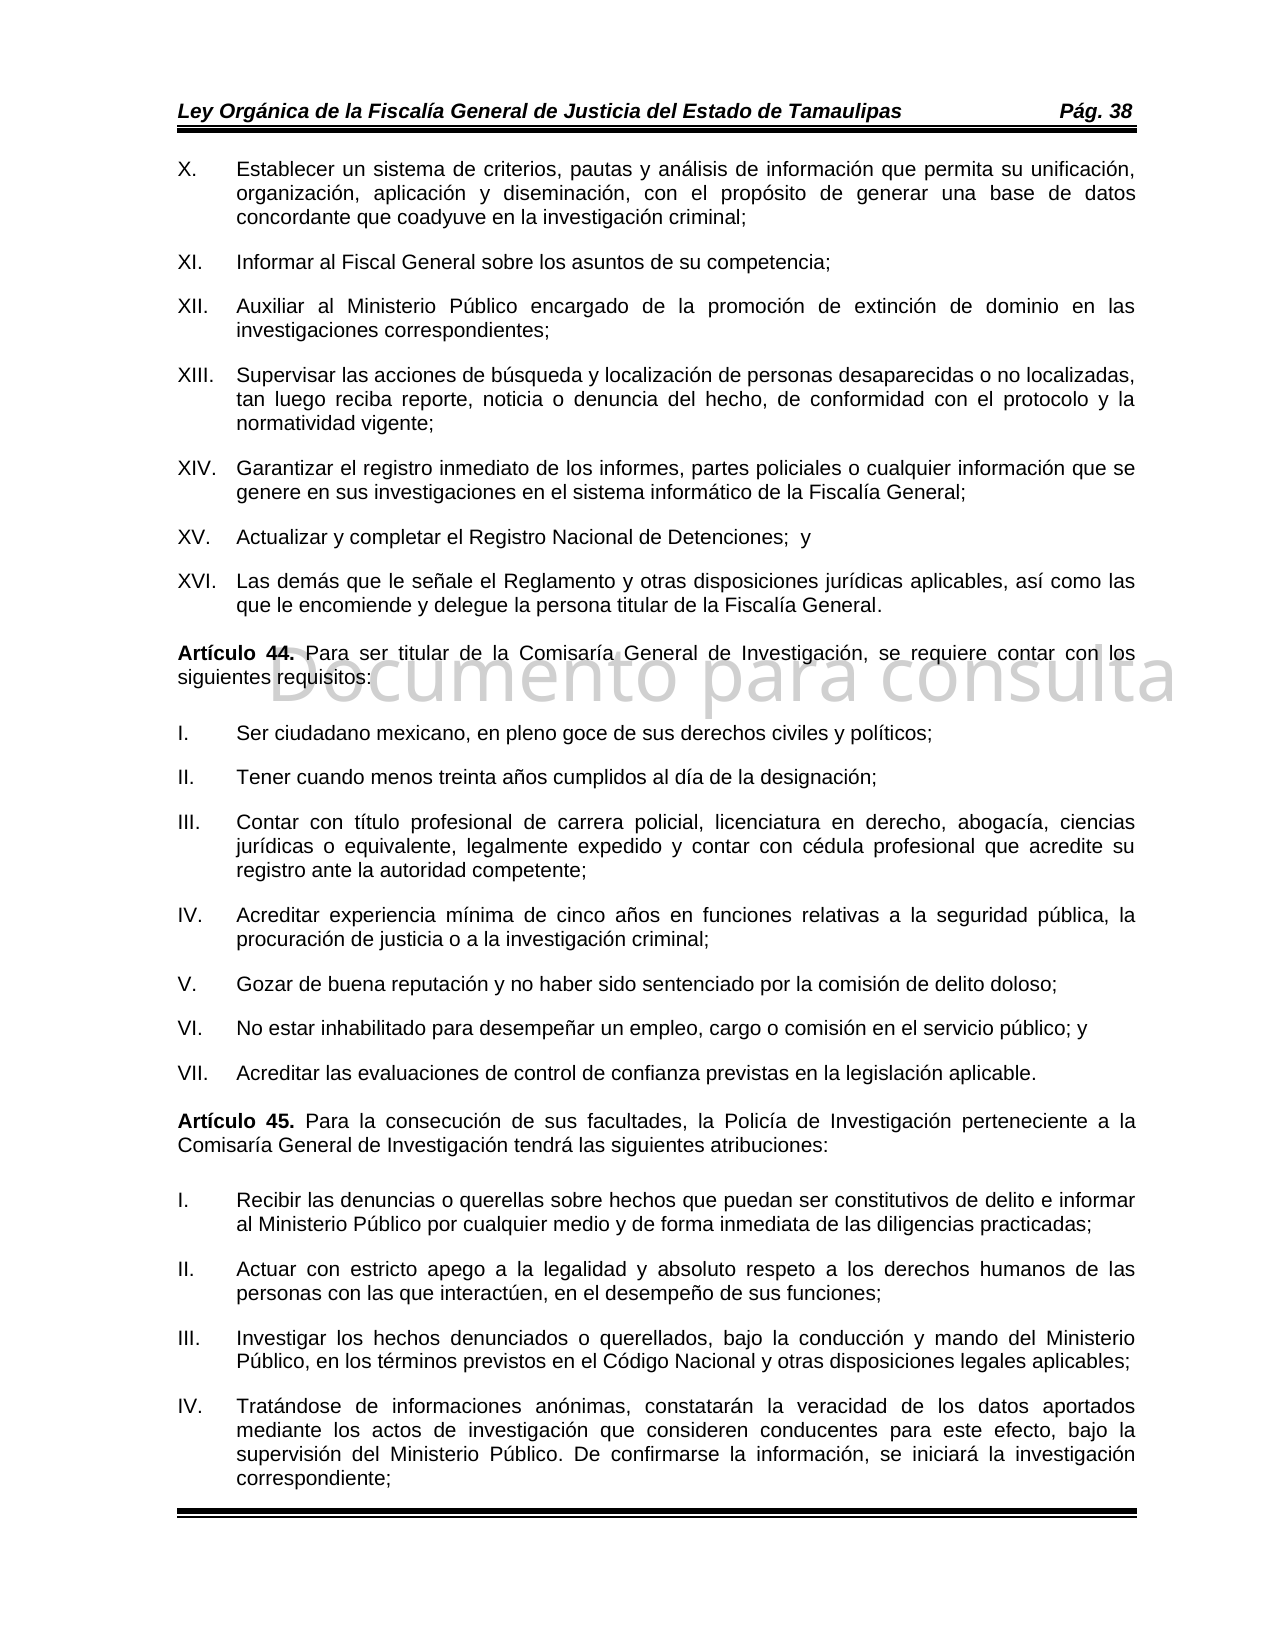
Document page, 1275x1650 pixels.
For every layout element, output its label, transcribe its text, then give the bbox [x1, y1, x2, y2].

list Acreditar las evaluaciones de control de confianza previstas en la legislación aplicable. [177, 1061, 1137, 1085]
list Establecer un sistema de criterios, pautas y análisis de información que permita su unificación, organización, aplicación y diseminación, con el propósito de generar una base de datos concordante que coadyuve en la investigación criminal; [177, 157, 1137, 229]
list Investigar los hechos denunciados o querellados, bajo la conducción y mando del Ministerio Público, en los términos previstos en el Código Nacional y otras disposiciones legales aplicables; [177, 1325, 1137, 1373]
list Actuar con estricto apego a la legalidad y absoluto respeto a los derechos humanos de las personas con las que interactúen, en el desempeño de sus funciones; [177, 1257, 1137, 1304]
list Garantizar el registro inmediato de los informes, partes policiales o cualquier información que se genere en sus investigaciones en el sistema informático de la Fiscalía General; [177, 456, 1137, 504]
list Contar con título profesional de carrera policial, licenciatura en derecho, abogacía, ciencias jurídicas o equivalente, legalmente expedido y contar con cédula profesional que acredite su registro ante la autoridad competente; [177, 810, 1137, 882]
list No estar inhabilitado para desempeñar un empleo, cargo o comisión en el servicio público; y [177, 1016, 1137, 1040]
list Tratándose de informaciones anónimas, constatarán la veracidad de los datos aportados mediante los actos de investigación que consideren conducentes para este efecto, bajo la supervisión del Ministerio Público. De confirmarse la información, se iniciará la investigación correspondiente; [177, 1394, 1137, 1490]
list Tener cuando menos treinta años cumplidos al día de la designación; [177, 765, 1137, 789]
list Auxiliar al Ministerio Público encargado de la promoción de extinción de dominio en las investigaciones correspondientes; [177, 294, 1137, 342]
list Las demás que le señale el Reglamento y otras disposiciones jurídicas aplicables, así como las que le encomiende y delegue la persona titular de la Fiscalía General. [177, 569, 1137, 617]
list Ser ciudadano mexicano, en pleno goce de sus derechos civiles y políticos; [177, 720, 1137, 744]
list Acreditar experiencia mínima de cinco años en funciones relativas a la seguridad pública, la procuración de justicia o a la investigación criminal; [177, 903, 1137, 951]
list Informar al Fiscal General sobre los asuntos de su competencia; [177, 249, 1137, 273]
list Actualizar y completar el Registro Nacional de Detenciones; y [177, 524, 1137, 548]
text Artículo 45. Para la consecución de sus facultades, la Policía de Investigación perteneciente a la Comisaría General de Investigación tendrá las siguientes atribuciones: [177, 1109, 1137, 1157]
text Artículo 44. Para ser titular de la Comisaría General de Investigación, se requiere contar con los siguientes requisitos: [177, 641, 1137, 689]
list Recibir las denuncias o querellas sobre hechos que puedan ser constitutivos de delito e informar al Ministerio Público por cualquier medio y de forma inmediata de las diligencias practicadas; [177, 1188, 1137, 1236]
list Gozar de buena reputación y no haber sido sentenciado por la comisión de delito doloso; [177, 971, 1137, 995]
list Supervisar las acciones de búsqueda y localización de personas desaparecidas o no localizadas, tan luego reciba reporte, noticia o denuncia del hecho, de conformidad con el protocolo y la normatividad vigente; [177, 363, 1137, 435]
